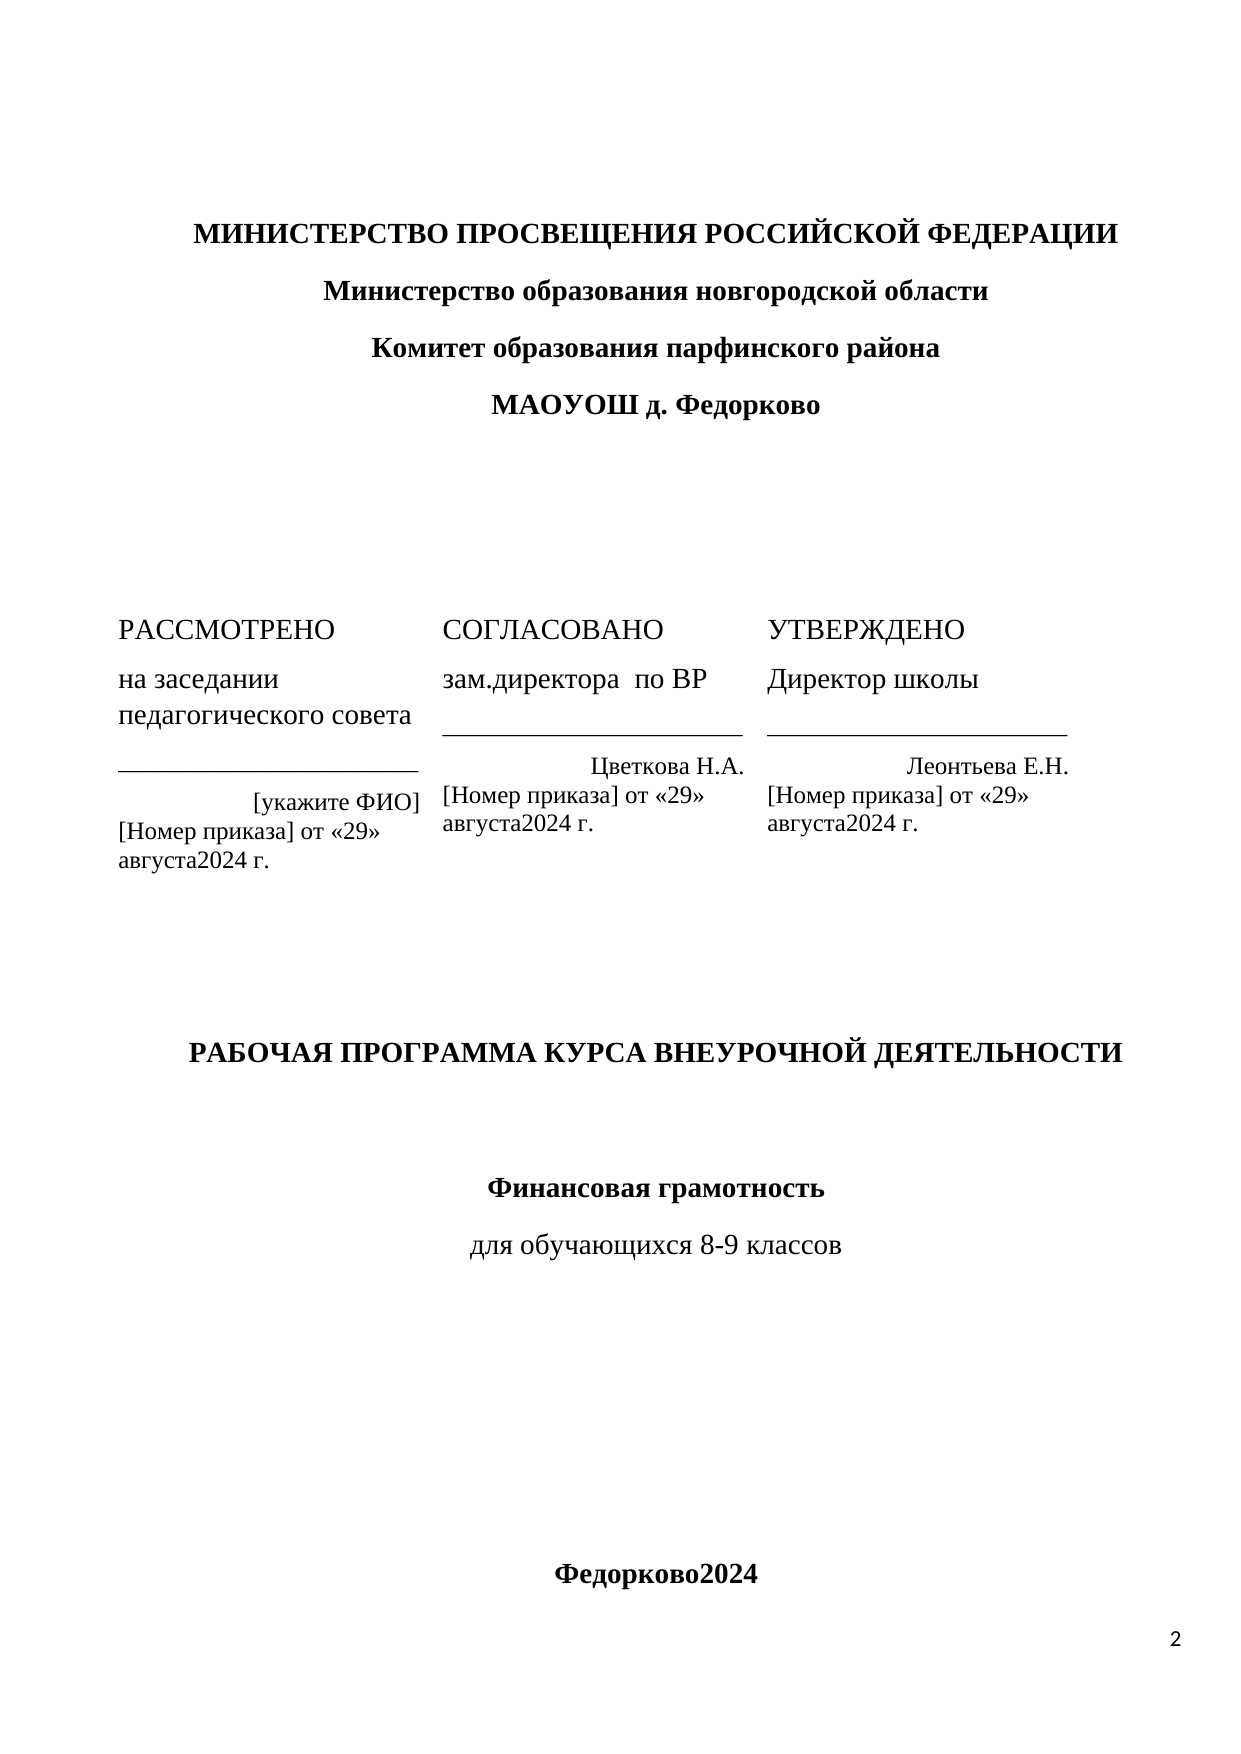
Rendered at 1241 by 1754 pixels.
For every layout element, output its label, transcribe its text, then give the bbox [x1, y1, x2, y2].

table_header РАССМОТРЕНО на заседании педагогического совета ________________________ [укажите ФИО] [Номер приказа] от «29» августа2024 г. [107, 613, 431, 915]
table_header СОГЛАСОВАНО зам.директора по ВР ________________________ Цветкова Н.А. [Номер приказа] от «29» августа2024 г. [431, 613, 756, 915]
text Комитет образования парфинского района [131, 330, 1181, 364]
text Министерство образования новгородской области [131, 273, 1181, 307]
table_header УТВЕРЖДЕНО Директор школы ________________________ Леонтьева Е.Н. [Номер приказа] от «29» августа2024 г. [756, 613, 1080, 915]
text для обучающихся 8-9 классов [131, 1227, 1181, 1261]
text МИНИСТЕРСТВО ПРОСВЕЩЕНИЯ РОССИЙСКОЙ ФЕДЕРАЦИИ [131, 216, 1181, 250]
text Финансовая грамотность [131, 1170, 1181, 1204]
text МАОУОШ д. Федорково [131, 387, 1181, 421]
text РАБОЧАЯ ПРОГРАММА КУРСА ВНЕУРОЧНОЙ ДЕЯТЕЛЬНОСТИ [131, 1036, 1181, 1069]
text Федорково2024 [131, 1556, 1181, 1590]
